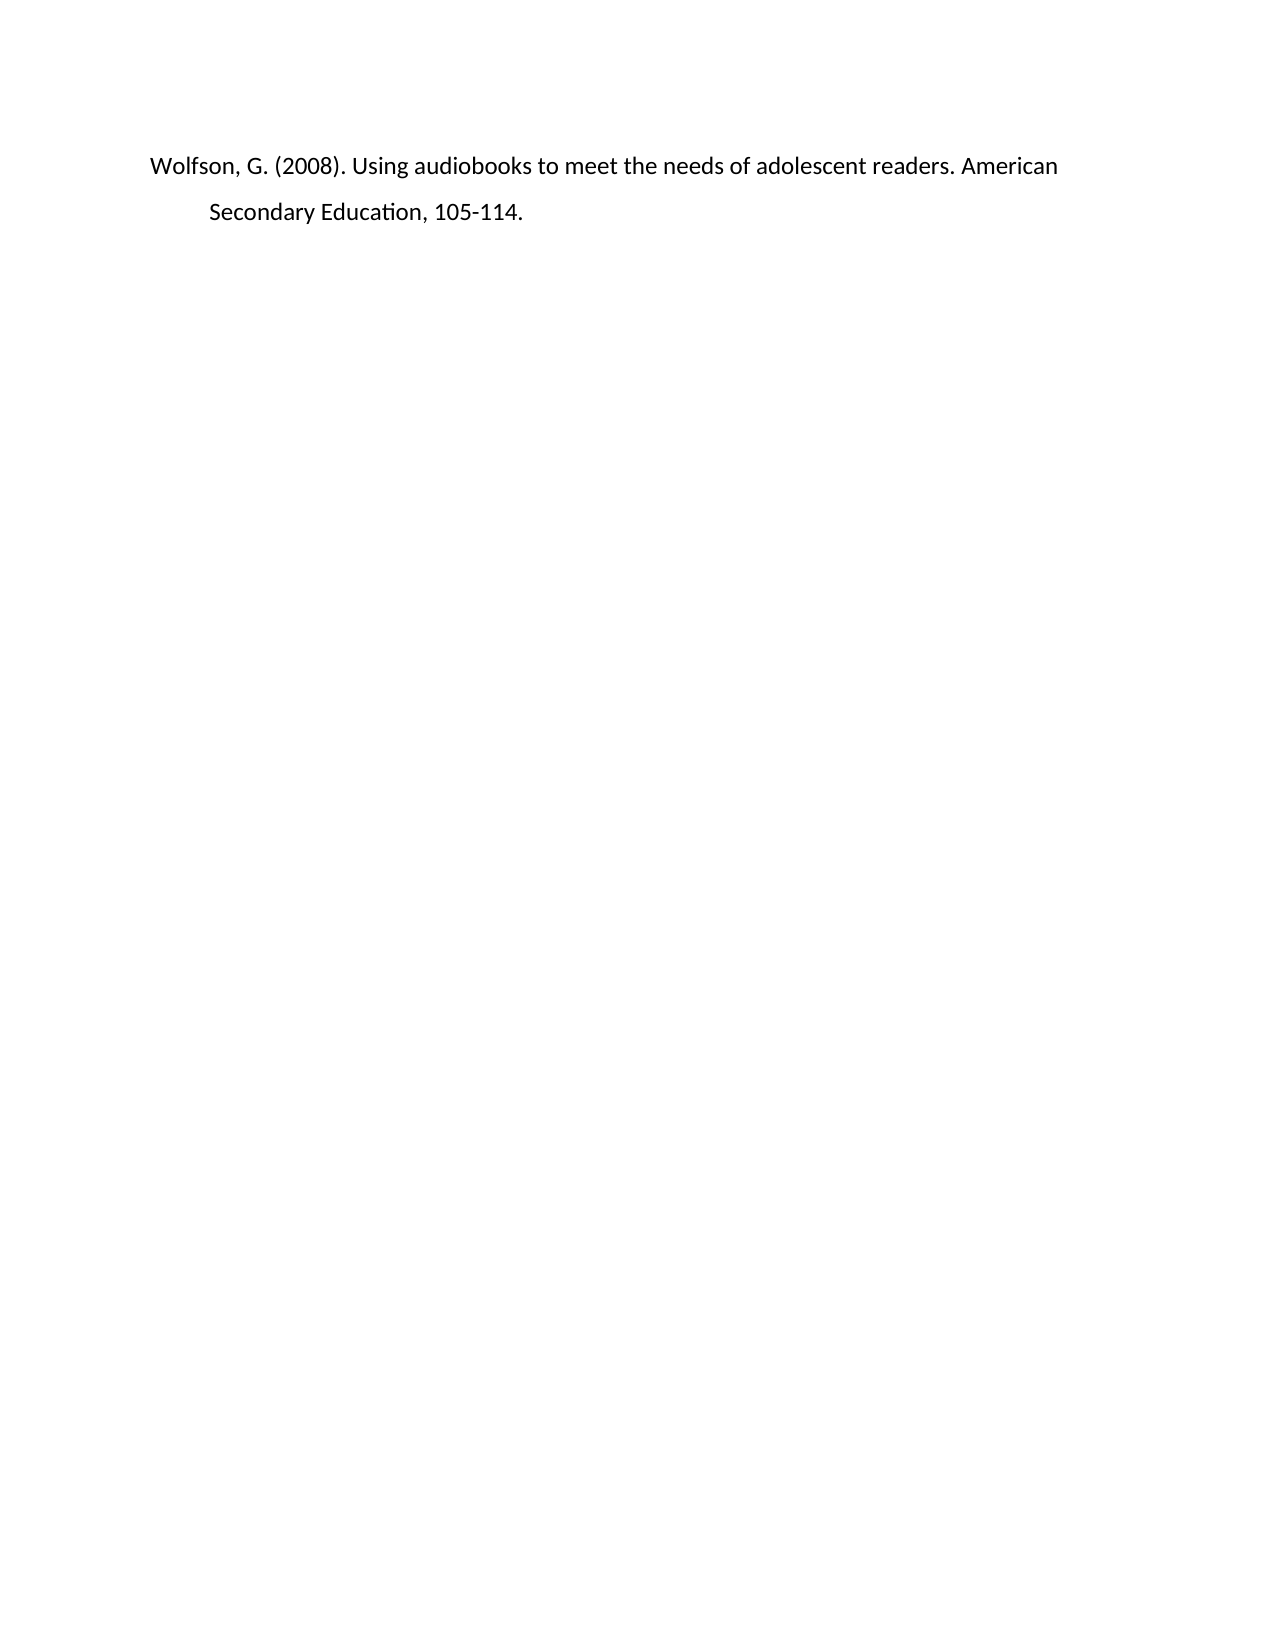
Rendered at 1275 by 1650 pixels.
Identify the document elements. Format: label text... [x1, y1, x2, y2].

text Wolfson, G. (2008). Using audiobooks to meet the needs of adolescent readers. American Secondary Education, 105-114. [150, 150, 1125, 226]
